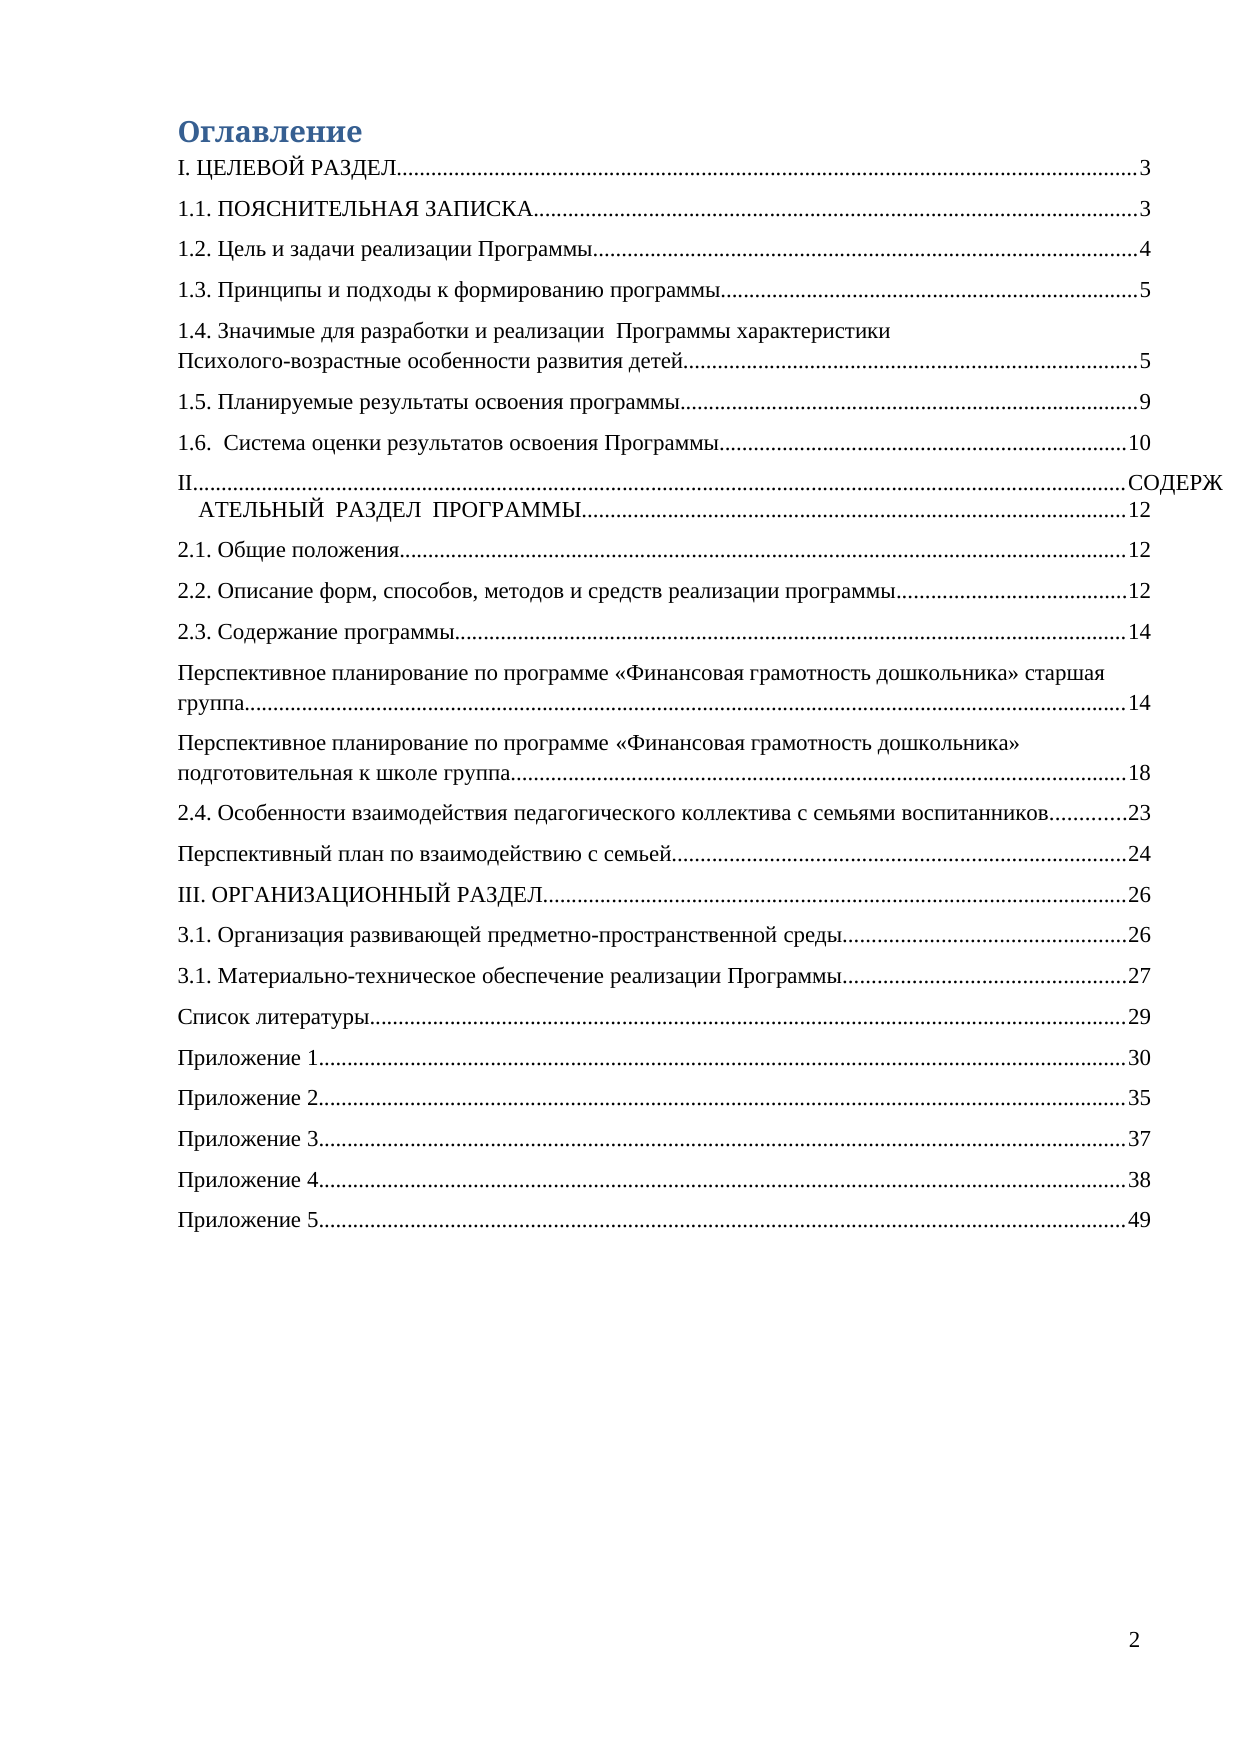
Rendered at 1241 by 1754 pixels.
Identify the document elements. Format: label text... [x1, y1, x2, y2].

text Оглавление [177, 116, 1223, 149]
